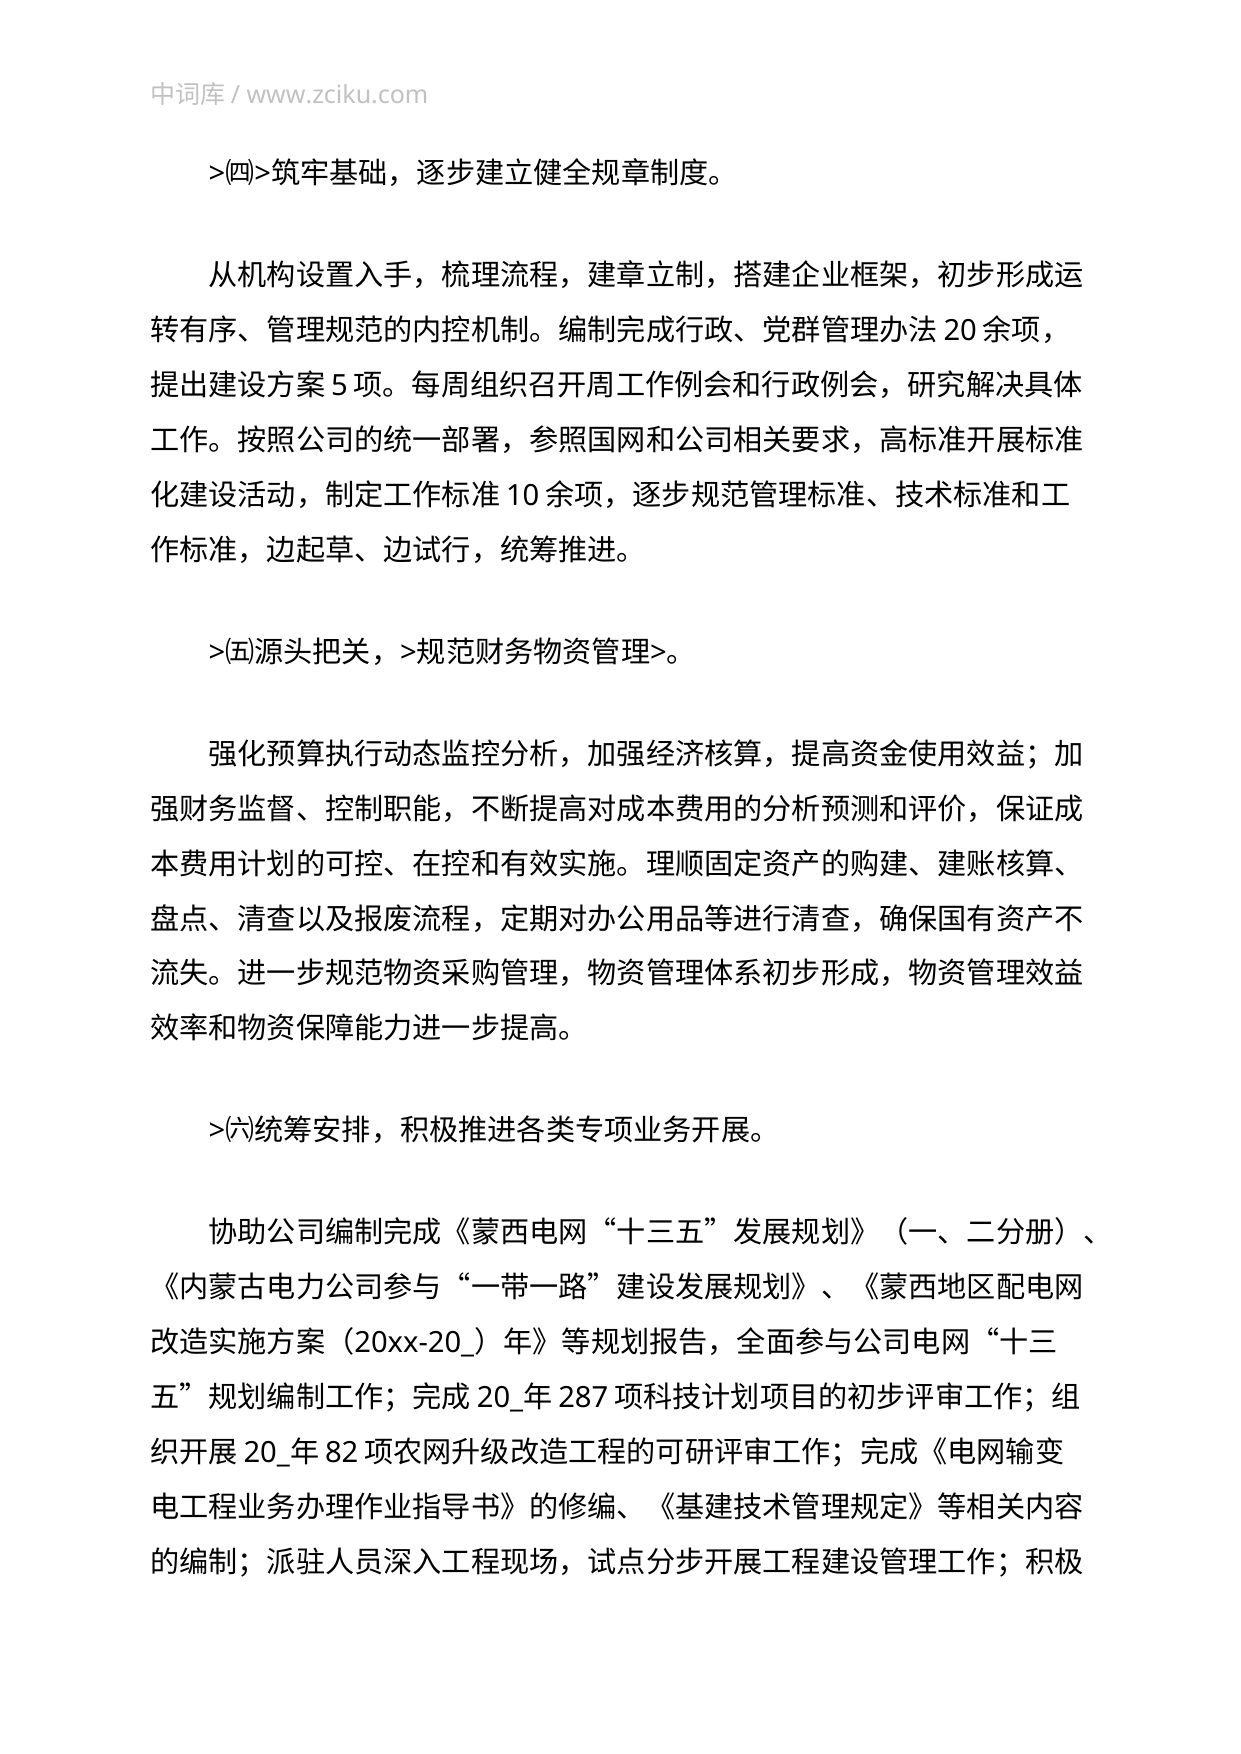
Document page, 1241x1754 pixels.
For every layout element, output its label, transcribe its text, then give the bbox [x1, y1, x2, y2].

text >㈤源头把关，>规范财务物资管理>。 [150, 628, 1090, 671]
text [150, 1209, 1090, 1581]
text >㈥统筹安排，积极推进各类专项业务开展。 [150, 1107, 1090, 1149]
text 从机构设置入手，梳理流程，建章立制，搭建企业框架，初步形成运转有序、管理规范的内控机制。编制完成行政、党群管理办法20余项，提出建设方案5项。每周组织召开周工作例会和行政例会，研究解决具体工作。按照公司的统一部署，参照国网和公司相关要求，高标准开展标准化建设活动，制定工作标准10余项，逐步规范管理标准、技术标准和工作标准，边起草、边试行，统筹推进。 [150, 252, 1090, 569]
text >㈣>筑牢基础，逐步建立健全规章制度。 [150, 150, 1090, 192]
text 强化预算执行动态监控分析，加强经济核算，提高资金使用效益；加强财务监督、控制职能，不断提高对成本费用的分析预测和评价，保证成本费用计划的可控、在控和有效实施。理顺固定资产的购建、建账核算、盘点、清查以及报废流程，定期对办公用品等进行清查，确保国有资产不流失。进一步规范物资采购管理，物资管理体系初步形成，物资管理效益效率和物资保障能力进一步提高。 [150, 731, 1090, 1047]
